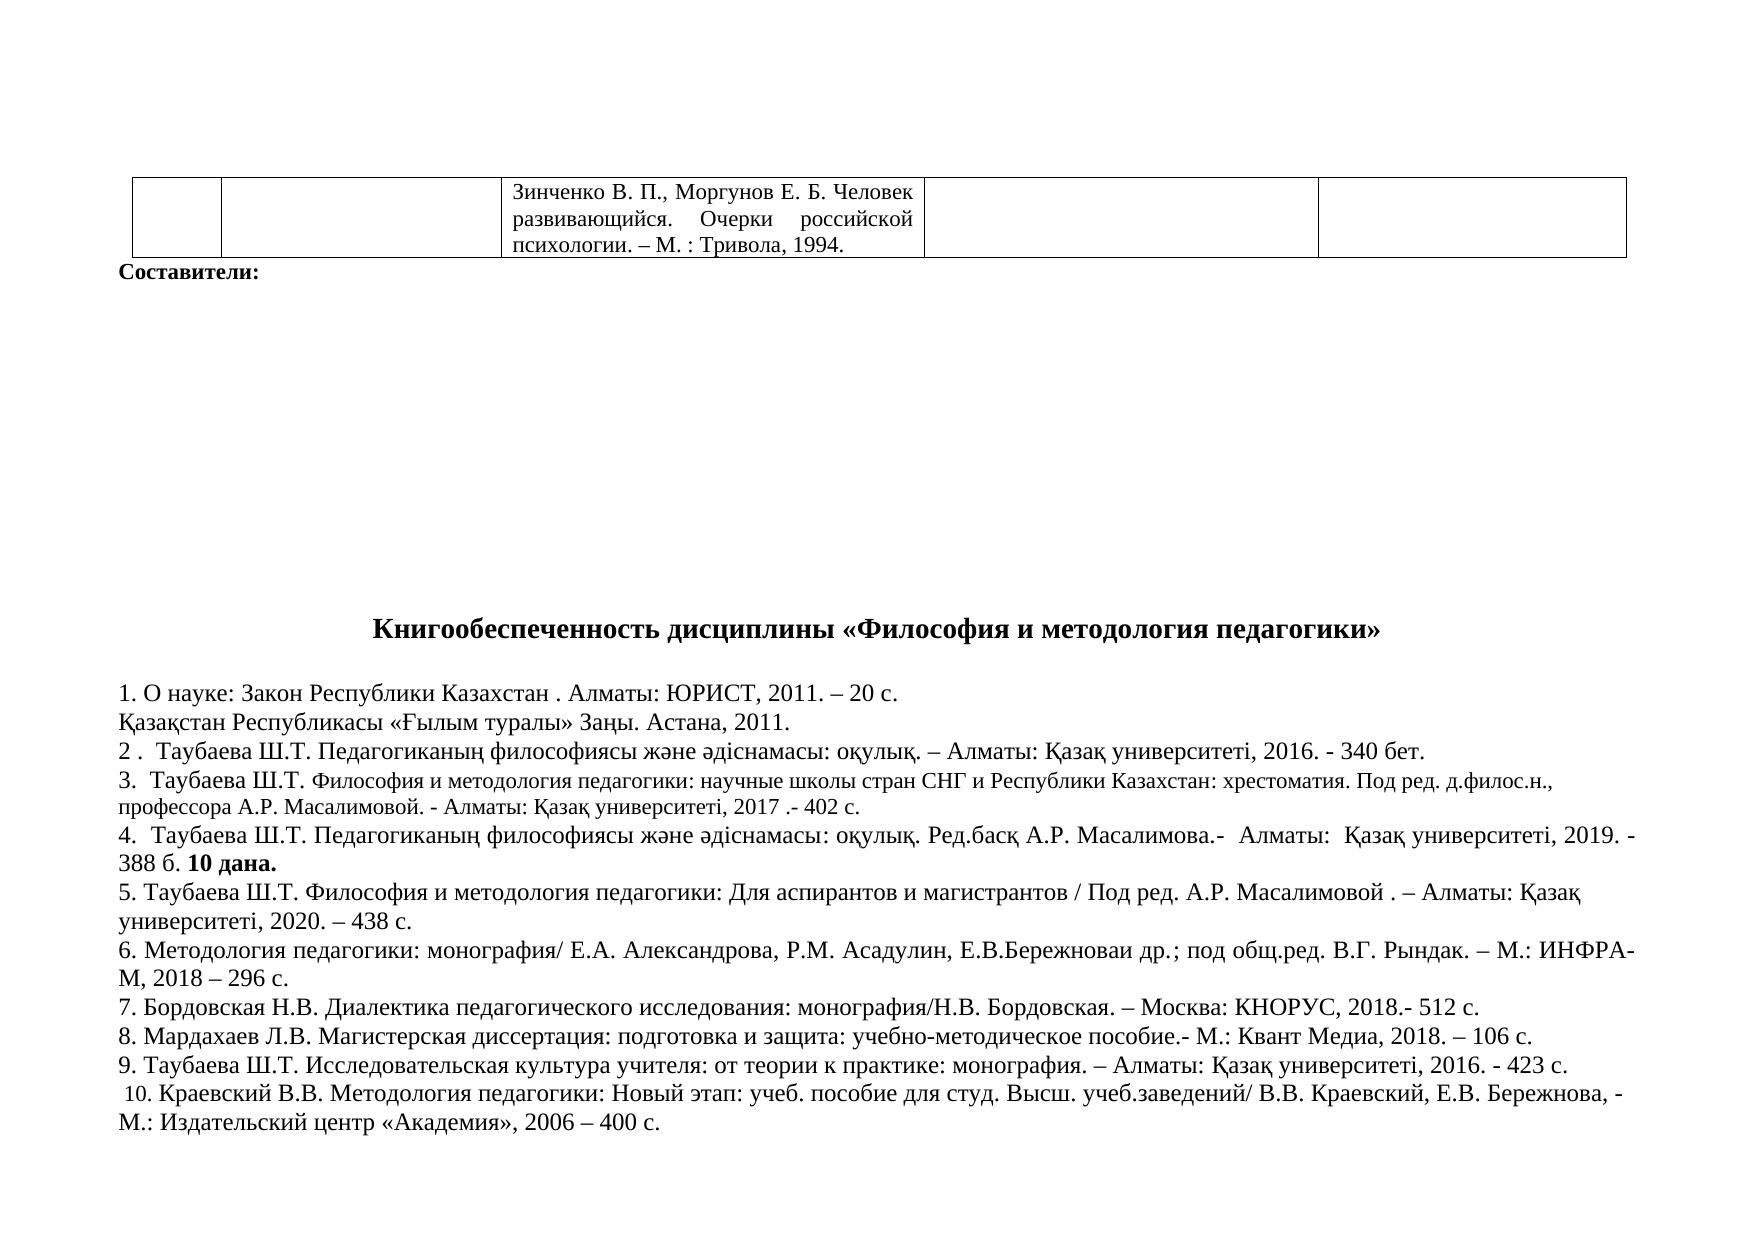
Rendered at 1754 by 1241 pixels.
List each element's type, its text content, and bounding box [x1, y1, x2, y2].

text 3. Таубаева Ш.Т. Философия и методология педагогики: научные школы стран СНГ и Республики Казахстан: хрестоматия. Под ред. д.филос.н., профессора А.Р. Масалимовой. - Алматы: Қазақ университеті, 2017 .- 402 с. [118, 765, 1636, 820]
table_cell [222, 178, 501, 257]
text Книгообеспеченность дисциплины «Философия и методология педагогики» [118, 611, 1636, 645]
text Қазақстан Республикасы «Ғылым туралы» Заңы. Астана, 2011. [118, 707, 1636, 736]
table_cell [133, 178, 221, 257]
text 9. Таубаева Ш.Т. Исследовательская культура учителя: от теории к практике: монография. – Алматы: Қазақ университеті, 2016. - 423 с. [118, 1050, 1636, 1078]
text 8. Мардахаев Л.В. Магистерская диссертация: подготовка и защита: учебно-методическое пособие.- М.: Квант Медиа, 2018. – 106 с. [118, 1021, 1636, 1050]
table_cell [1319, 178, 1626, 257]
text 5. Таубаева Ш.Т. Философия и методология педагогики: Для аспирантов и магистрантов / Под ред. А.Р. Масалимовой . – Алматы: Қазақ университеті, 2020. – 438 с. [118, 877, 1636, 935]
text 10. Краевский В.В. Методология педагогики: Новый этап: учеб. пособие для студ. Высш. учеб.заведений/ В.В. Краевский, Е.В. Бережнова, - М.: Издательский центр «Академия», 2006 – 400 с. [118, 1078, 1636, 1136]
text Составители: [118, 258, 1636, 285]
text 4. Таубаева Ш.Т. Педагогиканың философиясы және әдіснамасы: оқулық. Ред.басқ А.Р. Масалимова.- Алматы: Қазақ университеті, 2019. - 388 б. 10 дана. [118, 820, 1636, 877]
text 7. Бордовская Н.В. Диалектика педагогического исследования: монография/Н.В. Бордовская. – Москва: КНОРУС, 2018.- 512 с. [118, 992, 1636, 1021]
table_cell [925, 178, 1318, 257]
text 1. О науке: Закон Республики Казахстан . Алматы: ЮРИСТ, 2011. – 20 с. [118, 678, 1636, 707]
text 2 . Таубаева Ш.Т. Педагогиканың философиясы және әдіснамасы: оқулық. – Алматы: Қазақ университеті, 2016. - 340 бет. [118, 736, 1636, 765]
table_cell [502, 178, 924, 257]
text 6. Методология педагогики: монография/ Е.А. Александрова, Р.М. Асадулин, Е.В.Бережноваи др.; под общ.ред. В.Г. Рындак. – М.: ИНФРА-М, 2018 – 296 с. [118, 935, 1636, 992]
